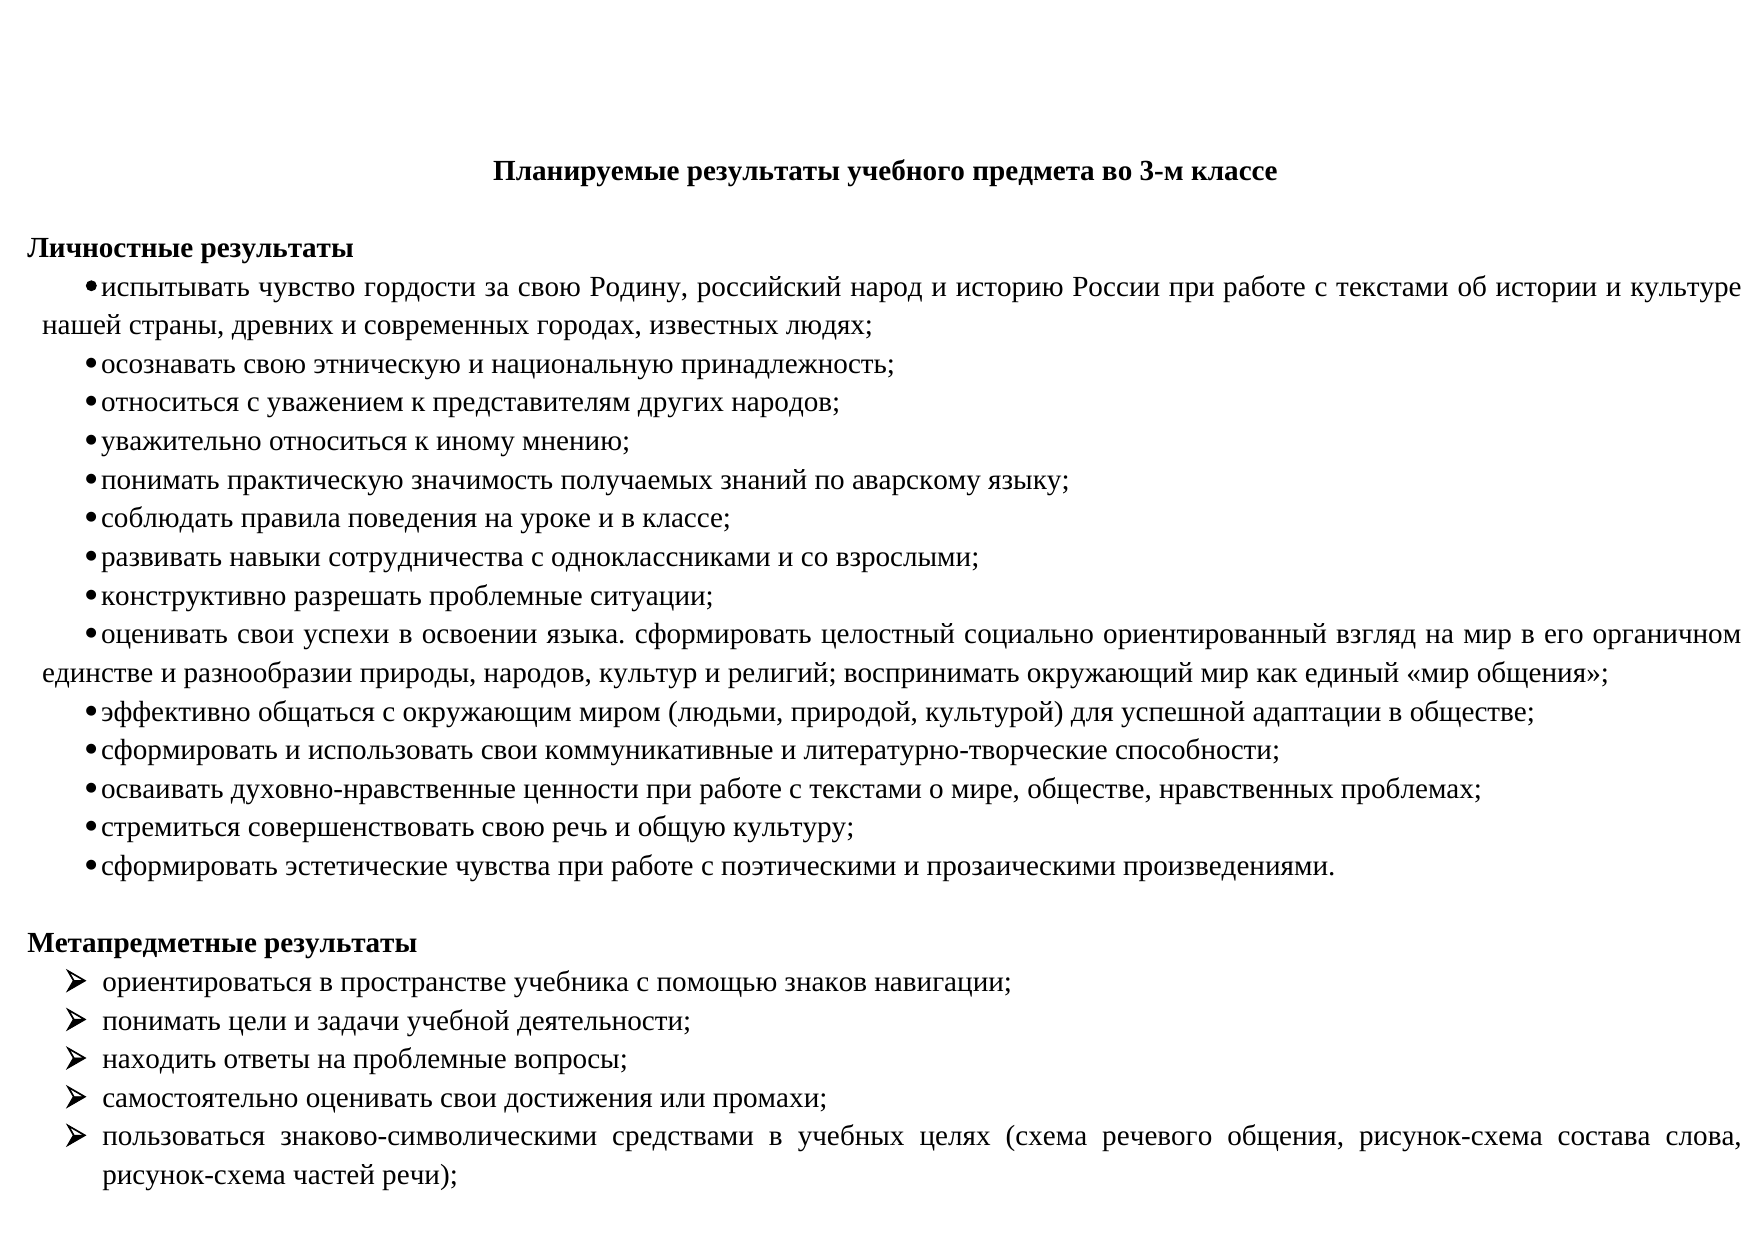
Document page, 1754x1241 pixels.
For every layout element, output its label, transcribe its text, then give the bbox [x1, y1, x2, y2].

list развивать навыки сотрудничества с одноклассниками и со взрослыми; [42, 539, 1743, 573]
text Планируемые результаты учебного предмета во 3-м классе [27, 153, 1743, 187]
text Метапредметные результаты [27, 925, 1743, 959]
list испытывать чувство гордости за свою Родину, российский народ и историю России при работе с текстами об истории и культуре нашей страны, древних и современных городах, известных людях; [42, 269, 1743, 341]
list сформировать и использовать свои коммуникативные и литературно-творческие способности; [42, 732, 1743, 766]
list стремиться совершенствовать свою речь и общую культуру; [42, 809, 1743, 843]
list эффективно общаться с окружающим миром (людьми, природой, культурой) для успешной адаптации в обществе; [42, 694, 1743, 727]
list сформировать эстетические чувства при работе с поэтическими и прозаическими произведениями. [42, 848, 1743, 882]
list относиться с уважением к представителям других народов; [42, 384, 1743, 418]
list ориентироваться в пространстве учебника с помощью знаков навигации; [64, 964, 1743, 998]
list уважительно относиться к иному мнению; [42, 423, 1743, 457]
list осознавать свою этническую и национальную принадлежность; [42, 346, 1743, 379]
list осваивать духовно-нравственные ценности при работе с текстами о мире, обществе, нравственных проблемах; [42, 771, 1743, 804]
list находить ответы на проблемные вопросы; [64, 1041, 1743, 1075]
list самостоятельно оценивать свои достижения или промахи; [64, 1080, 1743, 1113]
list конструктивно разрешать проблемные ситуации; [42, 578, 1743, 611]
list пользоваться знаково-символическими средствами в учебных целях (схема речевого общения, рисунок-схема состава слова, рисунок-схема частей речи); [64, 1118, 1743, 1191]
list понимать цели и задачи учебной деятельности; [64, 1003, 1743, 1036]
text Личностные результаты [27, 230, 1743, 264]
list понимать практическую значимость получаемых знаний по аварскому языку; [42, 462, 1743, 496]
list соблюдать правила поведения на уроке и в классе; [42, 501, 1743, 534]
list оценивать свои успехи в освоении языка. сформировать целостный социально ориентированный взгляд на мир в его органичном единстве и разнообразии природы, народов, культур и религий; воспринимать окружающий мир как единый «мир общения»; [42, 616, 1743, 689]
